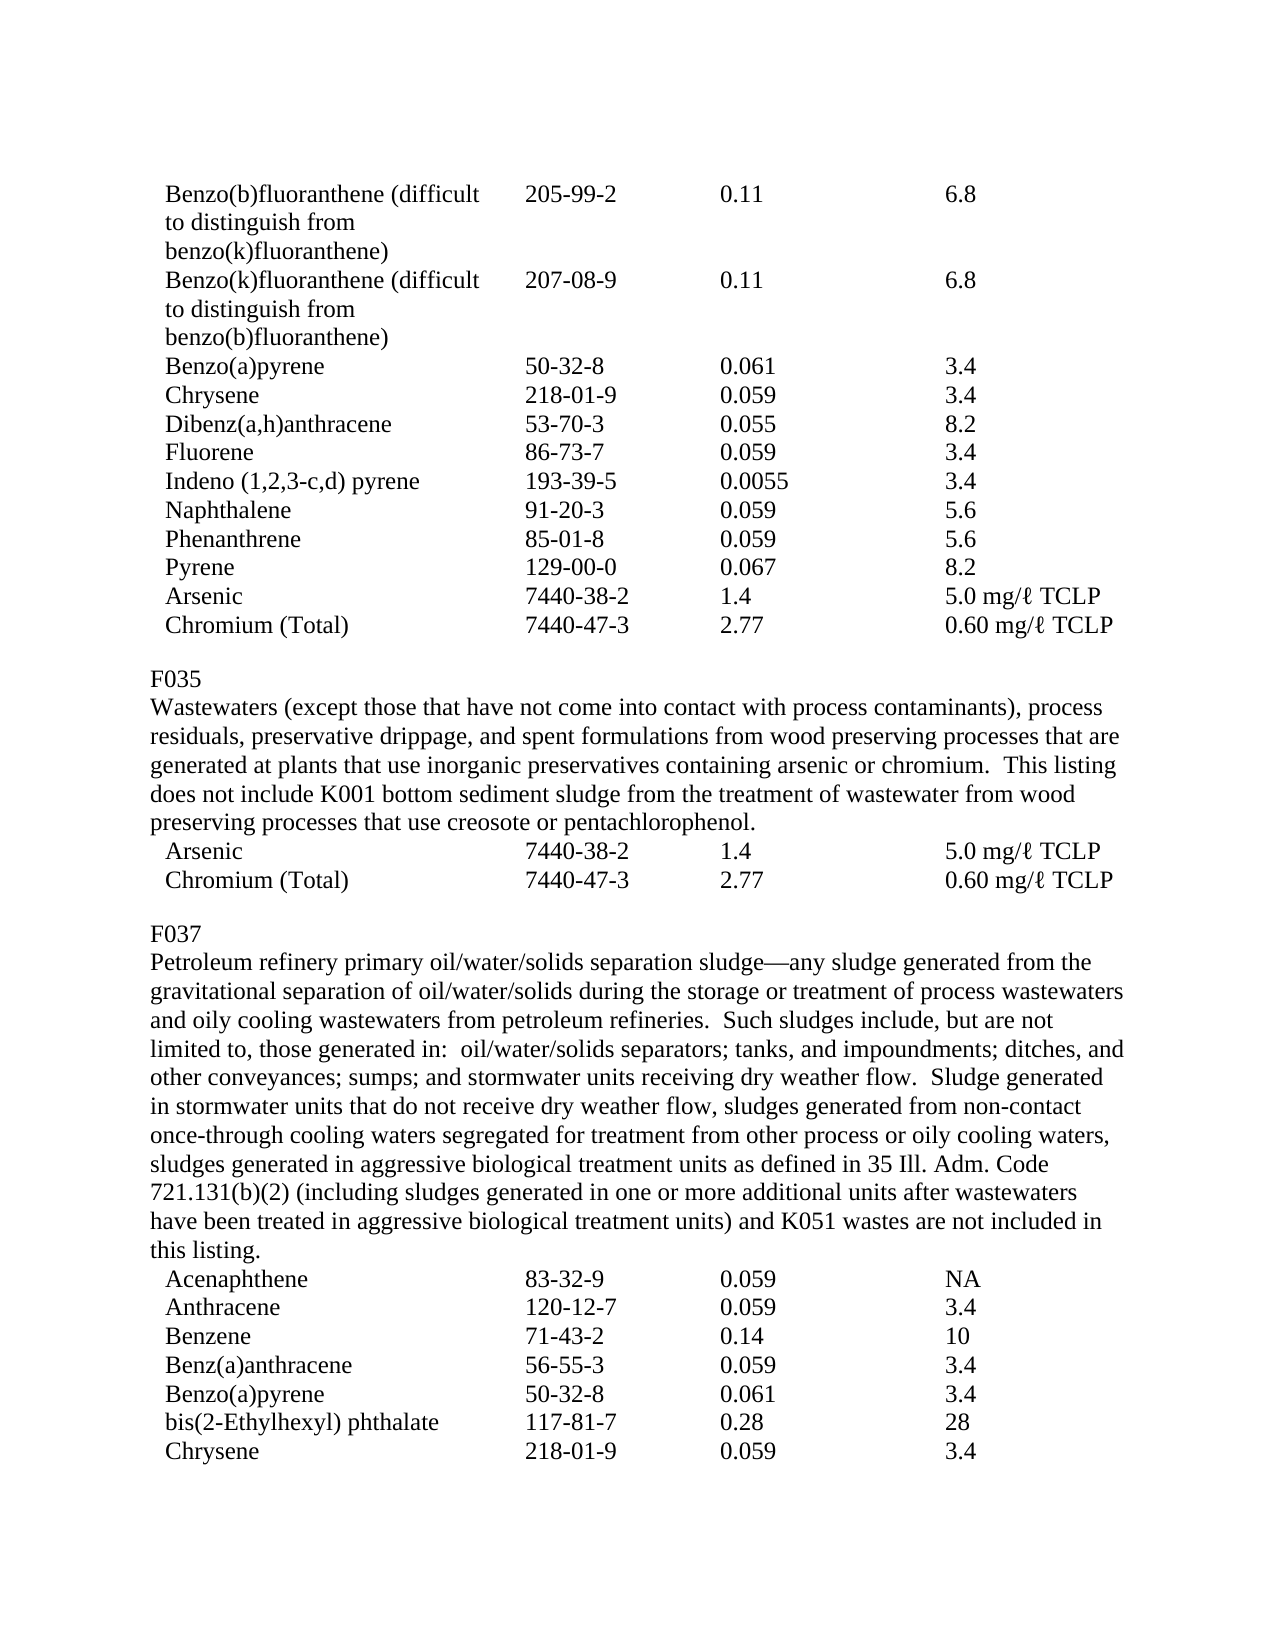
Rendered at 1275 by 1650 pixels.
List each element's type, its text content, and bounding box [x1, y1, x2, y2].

text Petroleum refinery primary oil/water/solids separation sludge—any sludge generated from the gravitational separation of oil/water/solids during the storage or treatment of process wastewaters and oily cooling wastewaters from petroleum refineries. Such sludges include, but are not limited to, those generated in: oil/water/solids separators; tanks, and impoundments; ditches, and other conveyances; sumps; and stormwater units receiving dry weather flow. Sludge generated in stormwater units that do not receive dry weather flow, sludges generated from non-contact once-through cooling waters segregated for treatment from other process or oily cooling waters, sludges generated in aggressive biological treatment units as defined in 35 Ill. Adm. Code 721.131(b)(2) (including sludges generated in one or more additional units after wastewaters have been treated in aggressive biological treatment units) and K051 wastes are not included in this listing. [150, 947, 1125, 1264]
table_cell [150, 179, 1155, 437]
text Wastewaters (except those that have not come into contact with process contaminants), process residuals, preservative drippage, and spent formulations from wood preserving processes that are generated at plants that use inorganic preservatives containing arsenic or chromium. This listing does not include K001 bottom sediment sludge from the treatment of wastewater from wood preserving processes that use creosote or pentachlorophenol. [150, 692, 1125, 836]
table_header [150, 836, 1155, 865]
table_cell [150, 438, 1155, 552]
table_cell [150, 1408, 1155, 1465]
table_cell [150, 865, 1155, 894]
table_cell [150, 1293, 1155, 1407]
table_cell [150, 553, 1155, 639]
text F037 [150, 919, 1125, 947]
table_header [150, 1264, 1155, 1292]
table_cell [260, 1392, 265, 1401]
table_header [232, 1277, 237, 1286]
text F035 [150, 664, 1125, 692]
